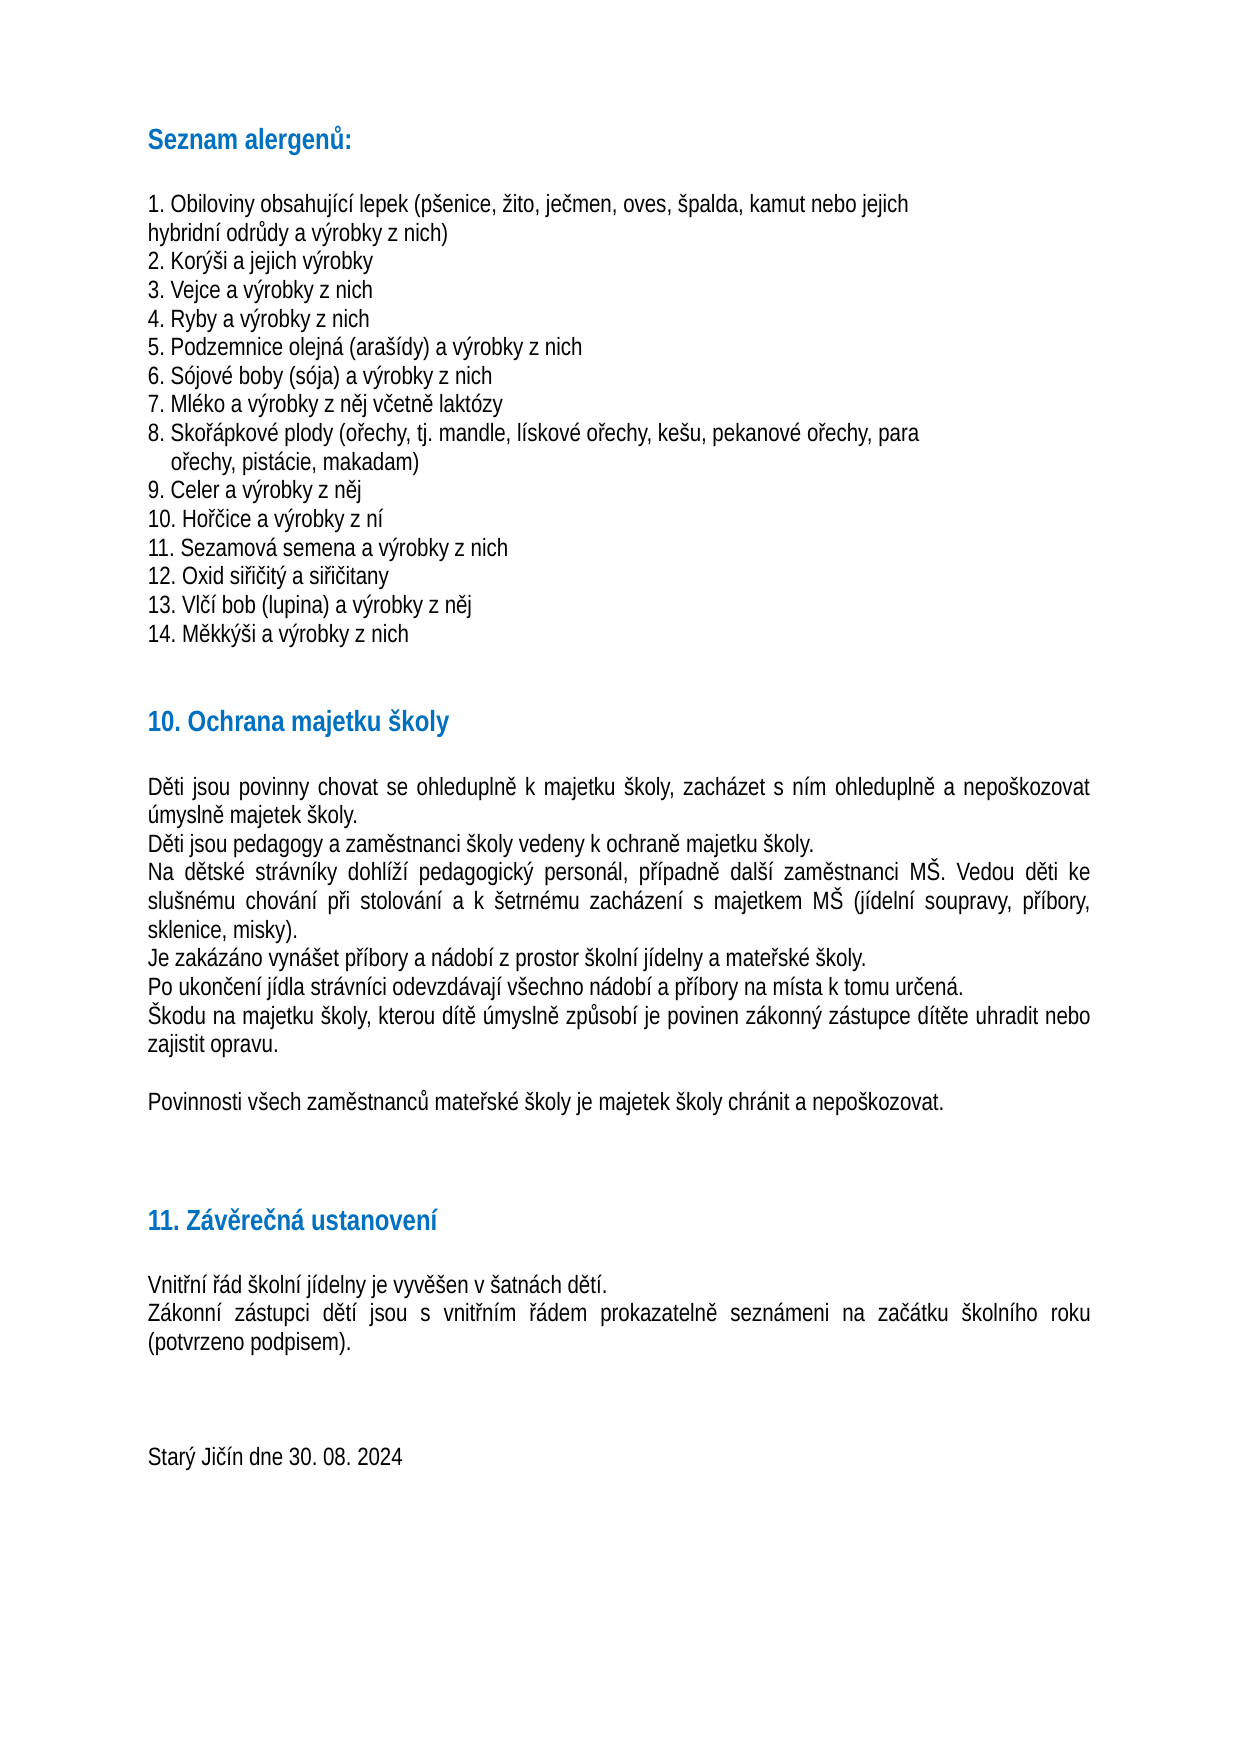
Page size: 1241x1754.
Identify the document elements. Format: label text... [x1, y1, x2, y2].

text Děti jsou pedagogy a zaměstnanci školy vedeny k ochraně majetku školy. [148, 829, 1093, 857]
text Po ukončení jídla strávníci odevzdávají všechno nádobí a příbory na místa k tomu určená. [148, 972, 1093, 1001]
text Je zakázáno vynášet příbory a nádobí z prostor školní jídelny a mateřské školy. [148, 943, 1093, 972]
text 6. Sójové boby (sója) a výrobky z nich [148, 361, 1093, 389]
text Škodu na majetku školy, kterou dítě úmyslně způsobí je povinen zákonný zástupce dítěte uhradit nebo zajistit opravu. [148, 1001, 1093, 1058]
text Zákonní zástupci dětí jsou s vnitřním řádem prokazatelně seznámeni na začátku školního roku (potvrzeno podpisem). [148, 1298, 1093, 1356]
text 3. Vejce a výrobky z nich [148, 275, 1093, 303]
text 11. Závěrečná ustanovení [148, 1203, 1093, 1236]
text 2. Korýši a jejich výrobky [148, 246, 1093, 275]
text 8. Skořápkové plody (ořechy, tj. mandle, lískové ořechy, kešu, pekanové ořechy, para [148, 418, 1093, 447]
text 7. Mléko a výrobky z něj včetně laktózy [148, 389, 1093, 418]
text Starý Jičín dne 30. 08. 2024 [148, 1441, 1093, 1470]
text 9. Celer a výrobky z něj [148, 475, 1093, 504]
text Povinnosti všech zaměstnanců mateřské školy je majetek školy chránit a nepoškozovat. [148, 1087, 1093, 1116]
text 1. Obiloviny obsahující lepek (pšenice, žito, ječmen, oves, špalda, kamut nebo jejich [148, 189, 1093, 218]
text 5. Podzemnice olejná (arašídy) a výrobky z nich [148, 332, 1093, 361]
text 14. Měkkýši a výrobky z nich [148, 619, 1093, 647]
text 11. Sezamová semena a výrobky z nich [148, 533, 1093, 561]
text 12. Oxid siřičitý a siřičitany [148, 561, 1093, 590]
text 10. Ochrana majetku školy [148, 704, 1093, 738]
text Seznam alergenů: [148, 122, 1093, 156]
text ořechy, pistácie, makadam) [148, 447, 1093, 475]
text 4. Ryby a výrobky z nich [148, 303, 1093, 332]
text Na dětské strávníky dohlíží pedagogický personál, případně další zaměstnanci MŠ. Vedou děti ke slušnému chování při stolování a k šetrnému zacházení s majetkem MŠ (jídelní soupravy, příbory, sklenice, misky). [148, 857, 1093, 943]
text 13. Vlčí bob (lupina) a výrobky z něj [148, 590, 1093, 619]
text Děti jsou povinny chovat se ohleduplně k majetku školy, zacházet s ním ohleduplně a nepoškozovat úmyslně majetek školy. [148, 771, 1093, 829]
text hybridní odrůdy a výrobky z nich) [148, 218, 1093, 246]
text Vnitřní řád školní jídelny je vyvěšen v šatnách dětí. [148, 1269, 1093, 1298]
text 10. Hořčice a výrobky z ní [148, 504, 1093, 533]
